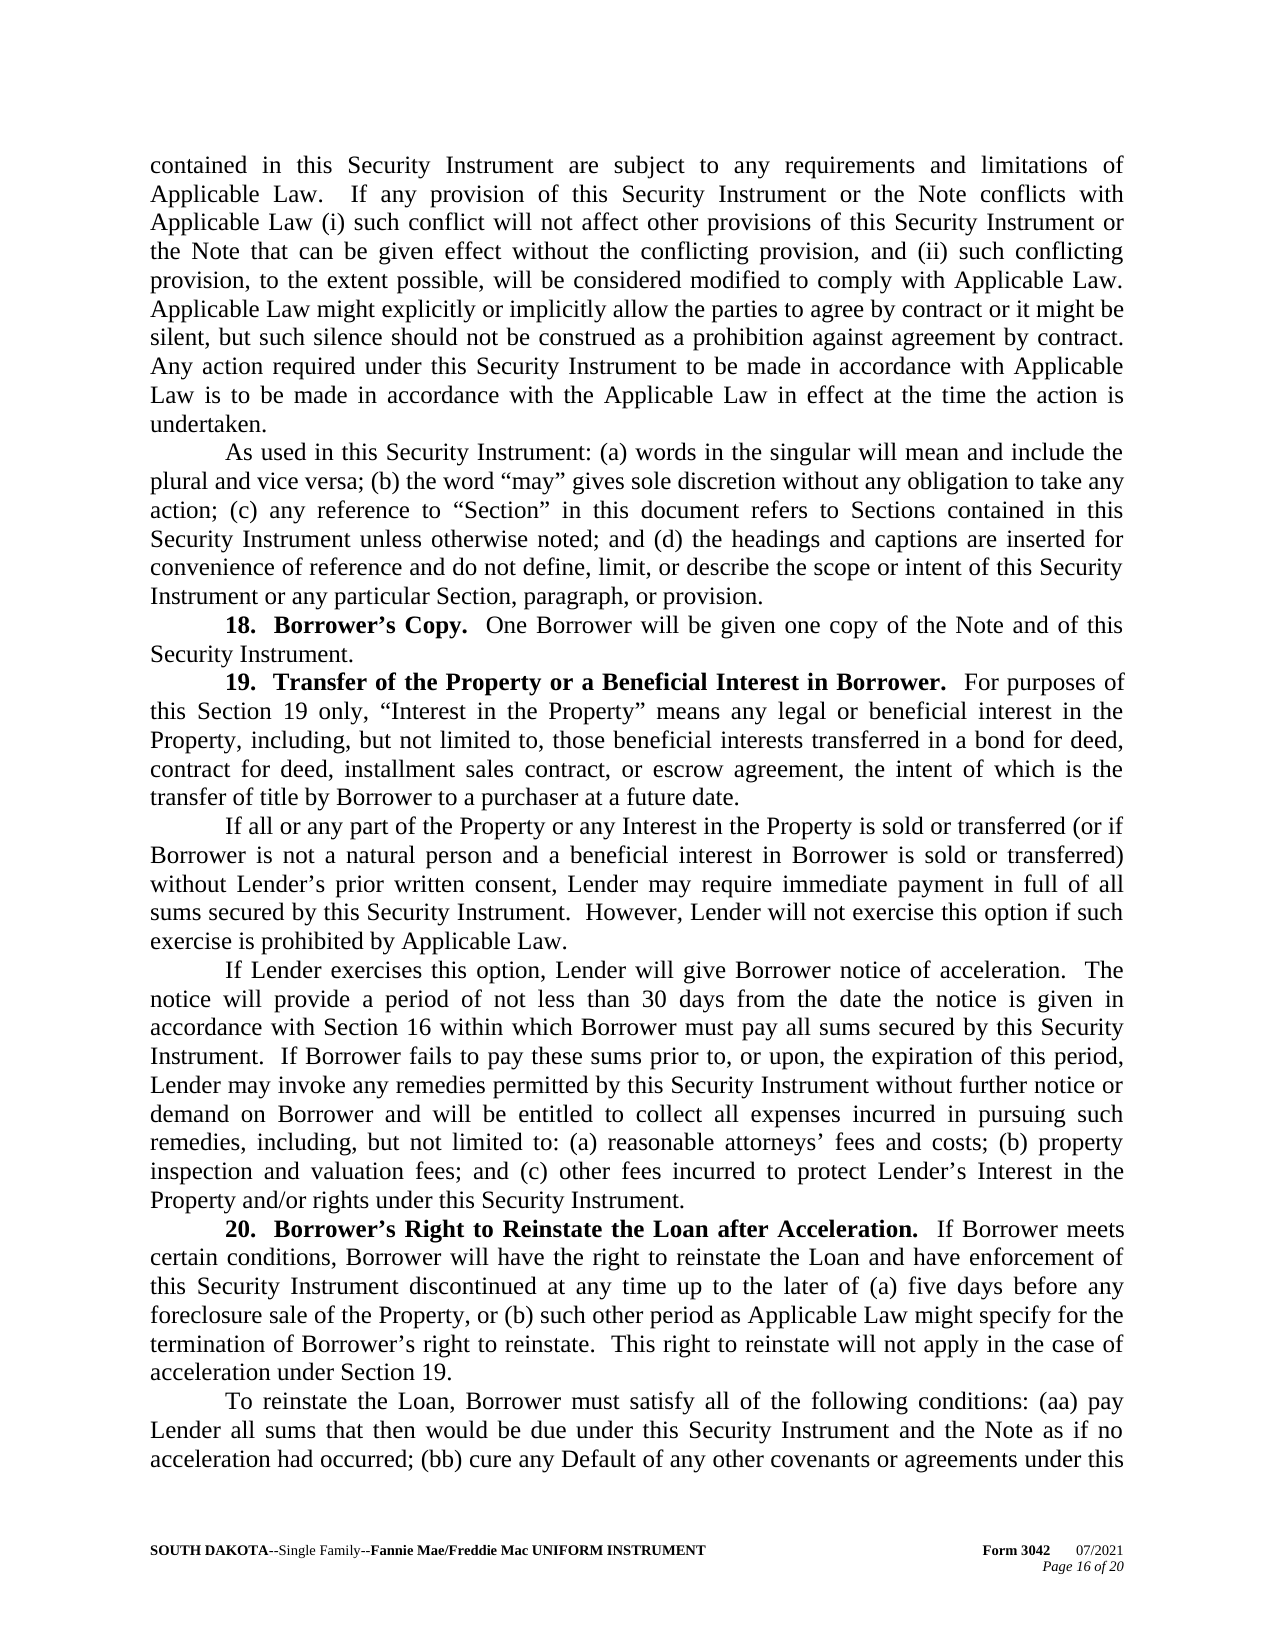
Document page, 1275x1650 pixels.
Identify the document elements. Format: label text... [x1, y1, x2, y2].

text 18. Borrower’s Copy. One Borrower will be given one copy of the Note and of this Security Instrument. [150, 610, 1125, 667]
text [150, 1386, 1125, 1472]
text If all or any part of the Property or any Interest in the Property is sold or transferred (or if Borrower is not a natural person and a beneficial interest in Borrower is sold or transferred) without Lender’s prior written consent, Lender may require immediate payment in full of all sums secured by this Security Instrument. However, Lender will not exercise this option if such exercise is prohibited by Applicable Law. [150, 811, 1125, 955]
text 19. Transfer of the Property or a Beneficial Interest in Borrower. For purposes of this Section 19 only, “Interest in the Property” means any legal or beneficial interest in the Property, including, but not limited to, those beneficial interests transferred in a bond for deed, contract for deed, installment sales contract, or escrow agreement, the intent of which is the transfer of title by Borrower to a purchaser at a future date. [150, 667, 1125, 811]
text If Lender exercises this option, Lender will give Borrower notice of acceleration. The notice will provide a period of not less than 30 days from the date the notice is given in accordance with Section 16 within which Borrower must pay all sums secured by this Security Instrument. If Borrower fails to pay these sums prior to, or upon, the expiration of this period, Lender may invoke any remedies permitted by this Security Instrument without further notice or demand on Borrower and will be entitled to collect all expenses incurred in pursuing such remedies, including, but not limited to: (a) reasonable attorneys’ fees and costs; (b) property inspection and valuation fees; and (c) other fees incurred to protect Lender’s Interest in the Property and/or rights under this Security Instrument. [150, 955, 1125, 1214]
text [150, 150, 1125, 437]
text 20. Borrower’s Right to Reinstate the Loan after Acceleration. If Borrower meets certain conditions, Borrower will have the right to reinstate the Loan and have enforcement of this Security Instrument discontinued at any time up to the later of (a) five days before any foreclosure sale of the Property, or (b) such other period as Applicable Law might specify for the termination of Borrower’s right to reinstate. This right to reinstate will not apply in the case of acceleration under Section 19. [150, 1214, 1125, 1386]
text As used in this Security Instrument: (a) words in the singular will mean and include the plural and vice versa; (b) the word “may” gives sole discretion without any obligation to take any action; (c) any reference to “Section” in this document refers to Sections contained in this Security Instrument unless otherwise noted; and (d) the headings and captions are inserted for convenience of reference and do not define, limit, or describe the scope or intent of this Security Instrument or any particular Section, paragraph, or provision. [150, 437, 1125, 610]
